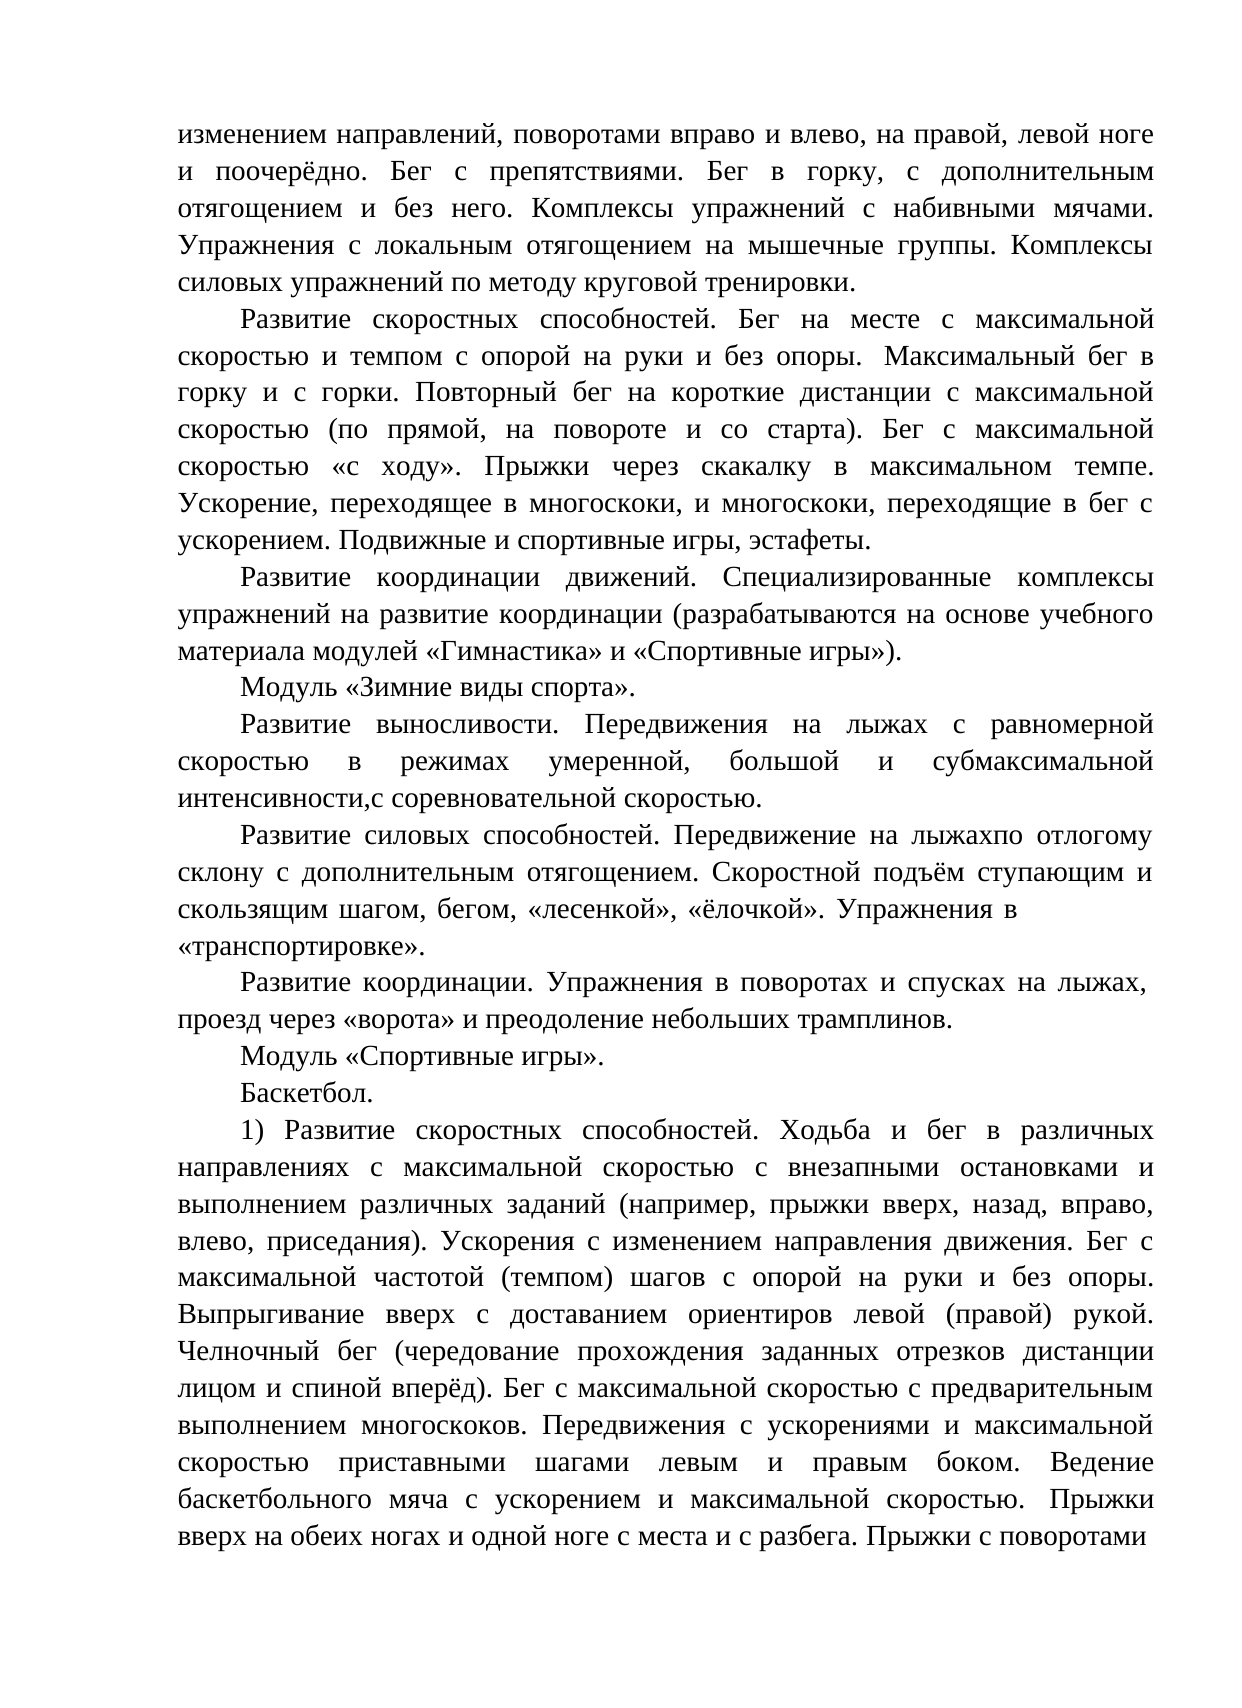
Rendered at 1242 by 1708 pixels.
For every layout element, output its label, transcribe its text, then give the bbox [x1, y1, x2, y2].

text Развитие координации. Упражнения в поворотах и спусках на лыжах, проезд через «ворота» и преодоление небольших трамплинов. [177, 964, 1175, 1035]
text Модуль «Зимние виды спорта». [240, 669, 1175, 703]
text изменением направлений, поворотами вправо и влево, на правой, левой ноге и поочерёдно. Бег с препятствиями. Бег в горку, с дополнительным отягощением и без него. Комплексы упражнений с набивными мячами. Упражнения с локальным отягощением на мышечные группы. Комплексы силовых упражнений по методу круговой тренировки. [177, 116, 1154, 297]
text Развитие скоростных способностей. Бег на месте с максимальной скоростью и темпом с опорой на руки и без опоры. Максимальный бег в горку и с горки. Повторный бег на короткие дистанции с максимальной скоростью (по прямой, на повороте и со старта). Бег с максимальной скоростью «с ходу». Прыжки через скакалку в максимальном темпе. Ускорение, переходящее в многоскоки, и многоскоки, переходящие в бег с ускорением. Подвижные и спортивные игры, эстафеты. [177, 301, 1154, 556]
text «транспортировке». [177, 928, 1175, 961]
text Модуль «Спортивные игры». Баскетбол. [240, 1038, 607, 1109]
text Развитие координации движений. Специализированные комплексы упражнений на развитие координации (разрабатываются на основе учебного материала модулей «Гимнастика» и «Спортивные игры»). [177, 559, 1154, 666]
text Развитие силовых способностей. Передвижение на лыжахпо отлогому склону с дополнительным отягощением. Скоростной подъём ступающим и скользящим шагом, бегом, «лесенкой», «ёлочкой». Упражнения в [177, 817, 1153, 924]
text Развитие выносливости. Передвижения на лыжах с равномерной скоростью в режимах умеренной, большой и субмаксимальной интенсивности,с соревновательной скоростью. [177, 706, 1154, 813]
list Развитие скоростных способностей. Ходьба и бег в различных направлениях с максимальной скоростью с внезапными остановками и выполнением различных заданий (например, прыжки вверх, назад, вправо, влево, приседания). Ускорения с изменением направления движения. Бег с максимальной частотой (темпом) шагов с опорой на руки и без опоры. Выпрыгивание вверх с доставанием ориентиров левой (правой) рукой. Челночный бег (чередование прохождения заданных отрезков дистанции лицом и спиной вперёд). Бег с максимальной скоростью с предварительным выполнением многоскоков. Передвижения с ускорениями и максимальной скоростью приставными шагами левым и правым боком. Ведение баскетбольного мяча с ускорением и максимальной скоростью. Прыжки вверх на обеих ногах и одной ноге с места и с разбега. Прыжки с поворотами [177, 1112, 1154, 1551]
